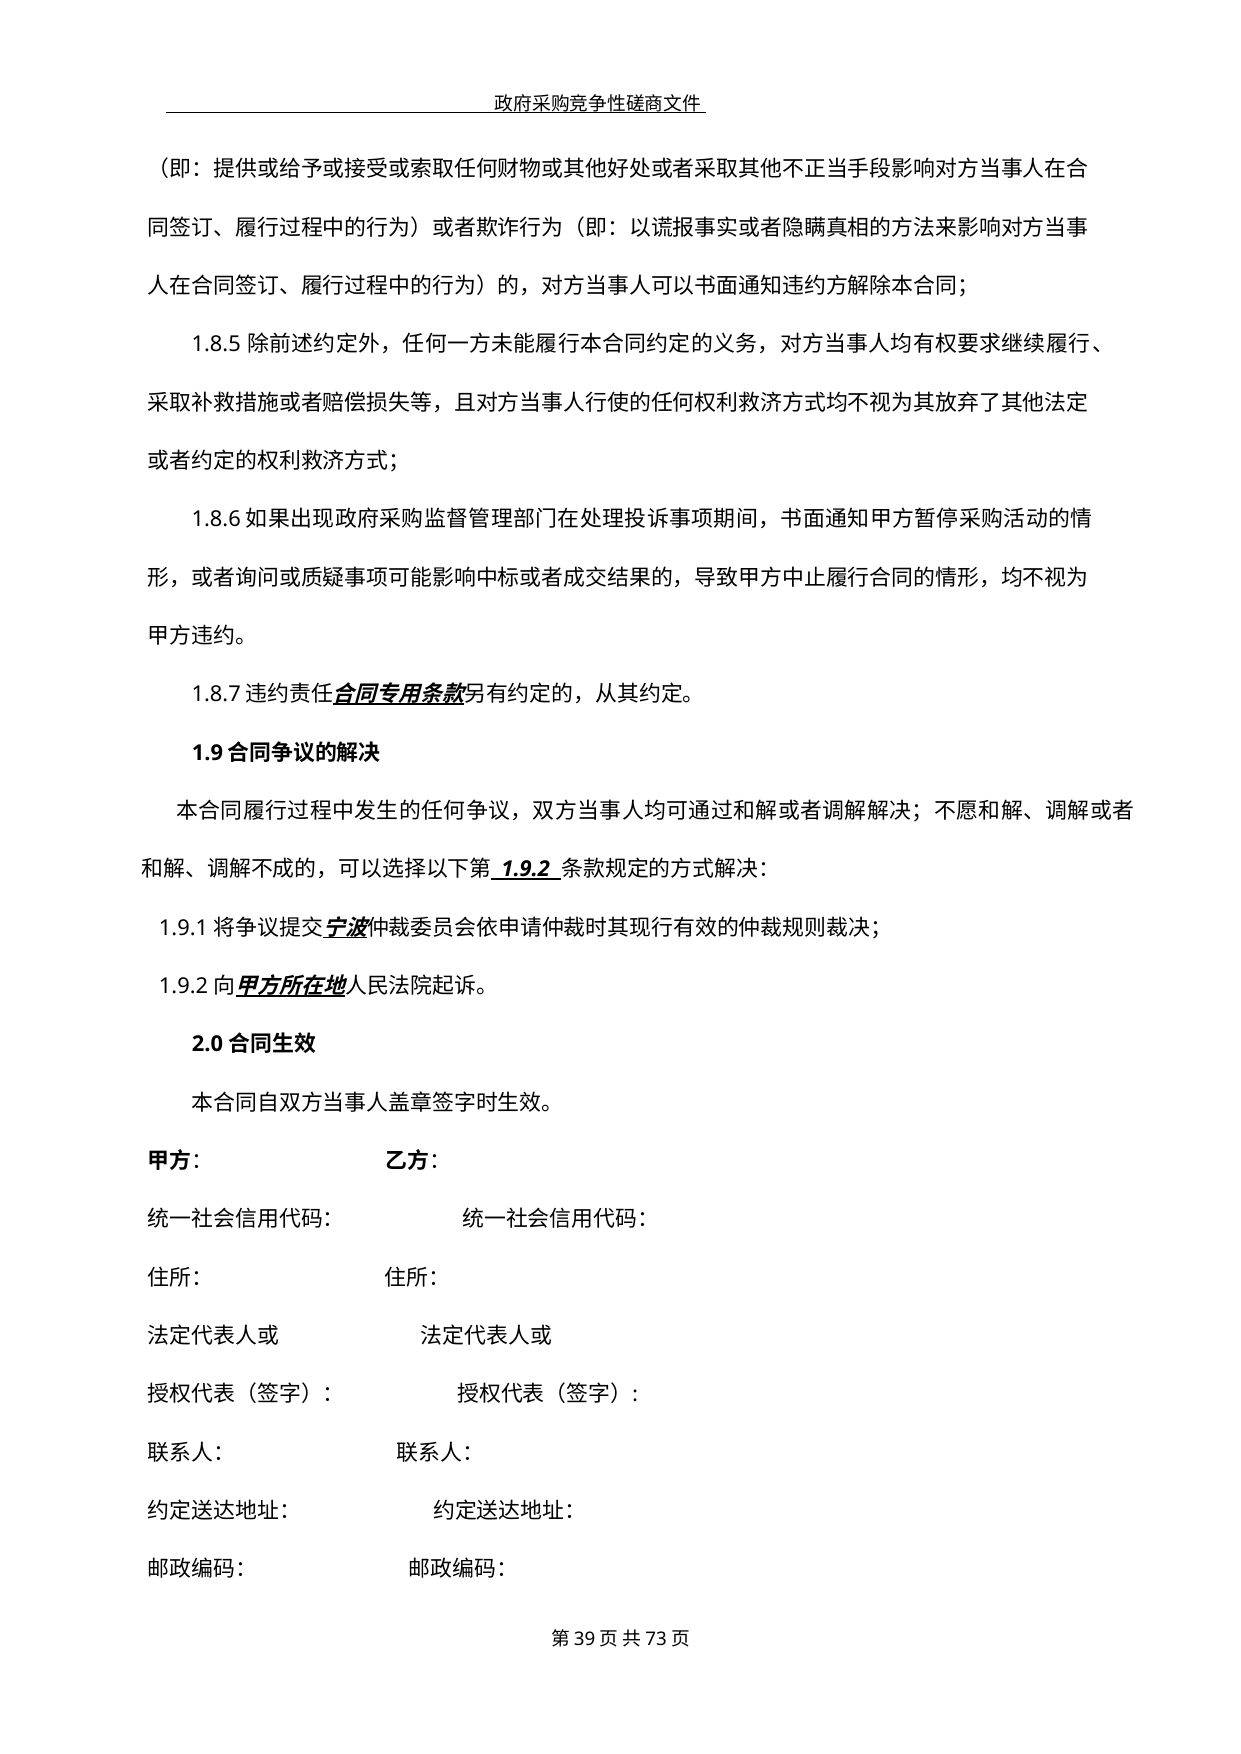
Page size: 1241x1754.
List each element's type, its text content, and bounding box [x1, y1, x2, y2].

text 1.8.7违约责任合同专用条款另有约定的，从其约定。 [148, 655, 1136, 713]
text 法定代表人或 法定代表人或 [148, 1297, 1092, 1355]
text 联系人： 联系人： [148, 1413, 1092, 1472]
text 授权代表（签字）： 授权代表（签字）: [148, 1355, 1092, 1413]
text 1.9.2 向甲方所在地人民法院起诉。 [104, 947, 1136, 1005]
text 邮政编码： 邮政编码： [148, 1530, 1092, 1588]
text 1.9合同争议的解决 [148, 713, 1092, 772]
text 住所： 住所： [148, 1238, 1092, 1297]
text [148, 130, 1092, 305]
text 统一社会信用代码： 统一社会信用代码： [148, 1180, 1092, 1238]
text 1.8.6如果出现政府采购监督管理部门在处理投诉事项期间，书面通知甲方暂停采购活动的情形，或者询问或质疑事项可能影响中标或者成交结果的，导致甲方中止履行合同的情形，均不视为甲方违约。 [148, 480, 1092, 655]
text 甲方： 乙方： [148, 1122, 1092, 1180]
text 1.8.5 除前述约定外，任何一方未能履行本合同约定的义务，对方当事人均有权要求继续履行、采取补救措施或者赔偿损失等，且对方当事人行使的任何权利救济方式均不视为其放弃了其他法定或者约定的权利救济方式； [148, 305, 1092, 480]
text 本合同自双方当事人盖章签字时生效。 [148, 1063, 1092, 1122]
text 本合同履行过程中发生的任何争议，双方当事人均可通过和解或者调解解决；不愿和解、调解或者和解、调解不成的，可以选择以下第 1.9.2 条款规定的方式解决： [141, 772, 1136, 888]
text 1.9.1 将争议提交宁波仲裁委员会依申请仲裁时其现行有效的仲裁规则裁决； [104, 888, 1136, 947]
text 2.0 合同生效 [148, 1005, 1092, 1063]
text 约定送达地址： 约定送达地址： [148, 1472, 1092, 1530]
